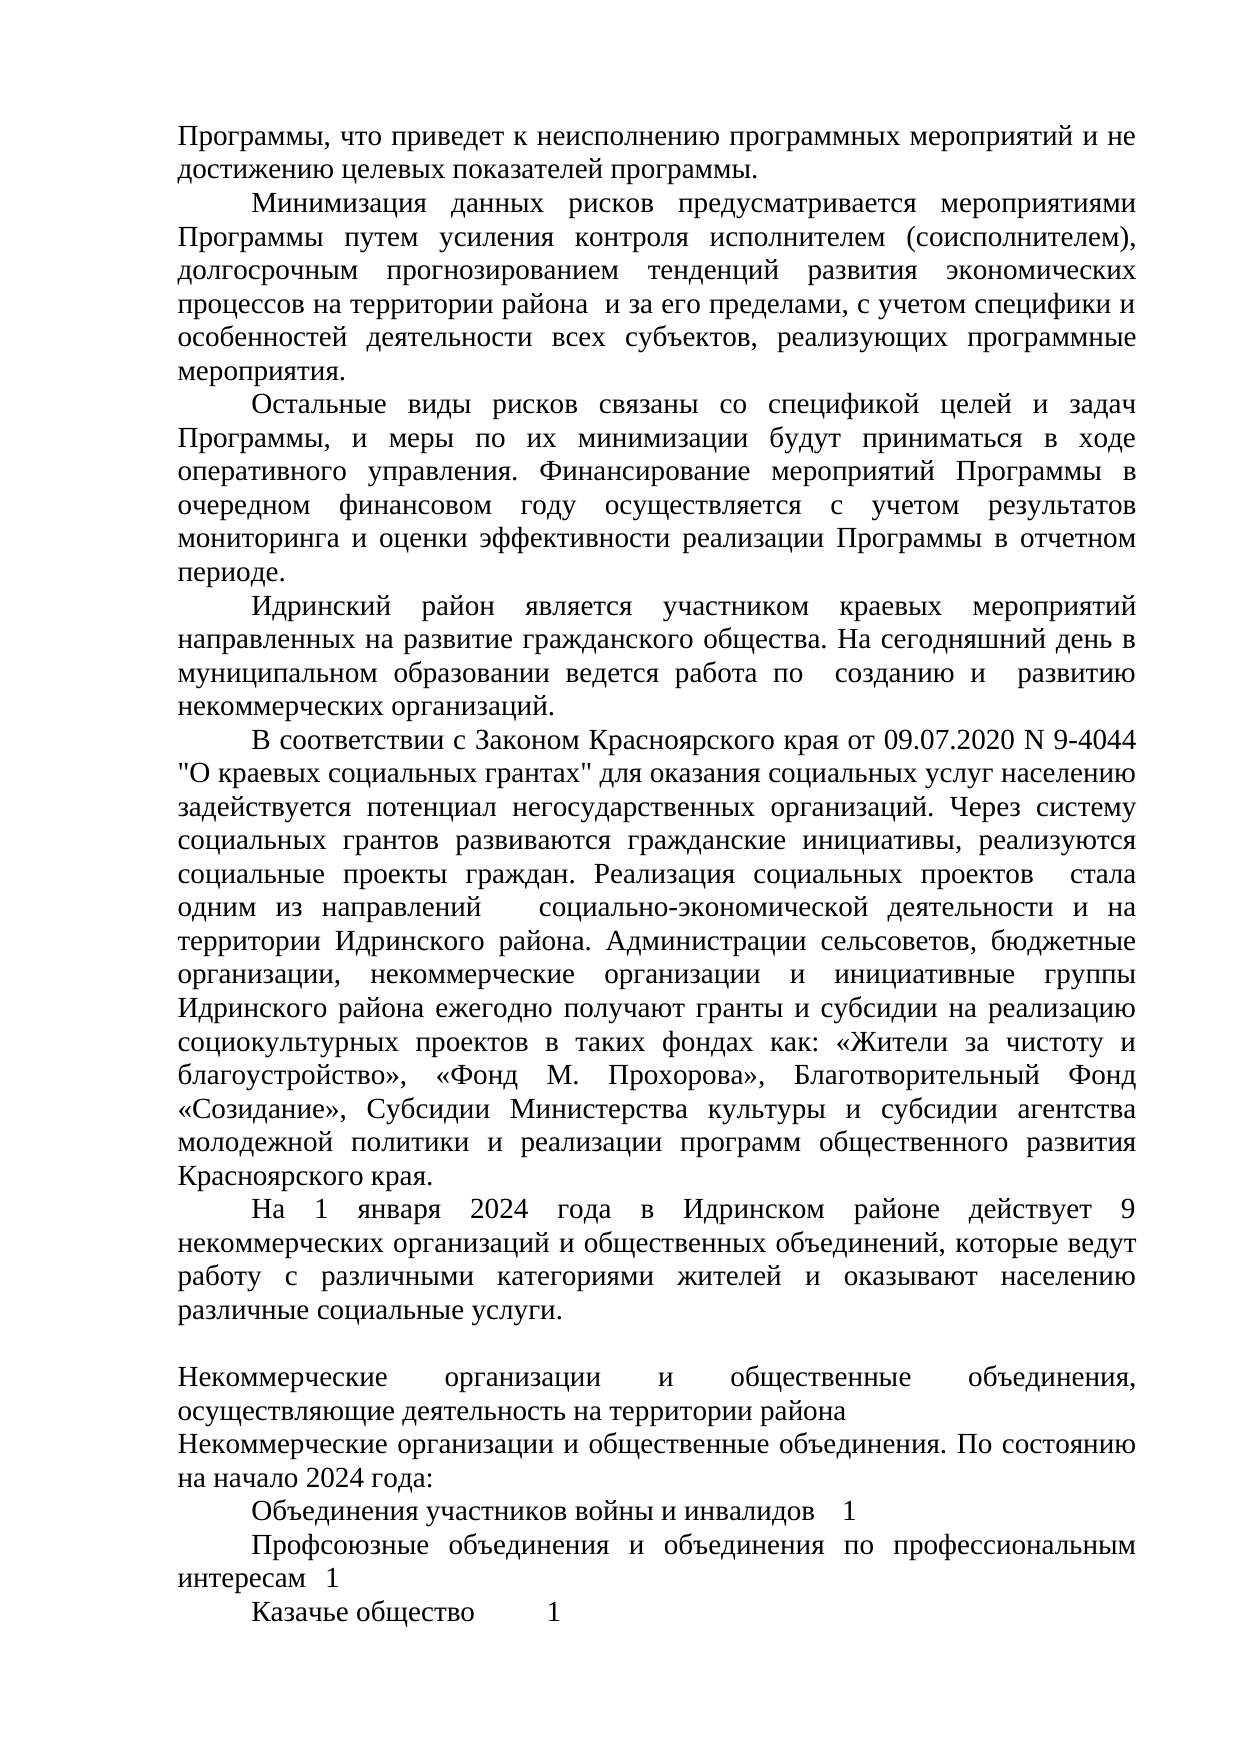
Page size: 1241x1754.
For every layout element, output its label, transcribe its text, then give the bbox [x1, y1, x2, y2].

text Некоммерческие организации и общественные объединения. По состоянию на начало 2024 года: [177, 1426, 1137, 1493]
text Остальные виды рисков связаны со спецификой целей и задач Программы, и меры по их минимизации будут приниматься в ходе оперативного управления. Финансирование мероприятий Программы в очередном финансовом году осуществляется с учетом результатов мониторинга и оценки эффективности реализации Программы в отчетном периоде. [177, 386, 1137, 588]
text Идринский район является участником краевых мероприятий направленных на развитие гражданского общества. На сегодняшний день в муниципальном образовании ведется работа по созданию и развитию некоммерческих организаций. [177, 588, 1137, 722]
text Профсоюзные объединения и объединения по профессиональным интересам 1 [177, 1527, 1137, 1594]
text Казачье общество 1 [177, 1594, 1137, 1627]
text Минимизация данных рисков предусматривается мероприятиями Программы путем усиления контроля исполнителем (соисполнителем), долгосрочным прогнозированием тенденций развития экономических процессов на территории района и за его пределами, с учетом специфики и особенностей деятельности всех субъектов, реализующих программные мероприятия. [177, 185, 1137, 386]
text В соответствии с Законом Красноярского края от 09.07.2020 N 9-4044 "О краевых социальных грантах" для оказания социальных услуг населению задействуется потенциал негосударственных организаций. Через систему социальных грантов развиваются гражданские инициативы, реализуются социальные проекты граждан. Реализация социальных проектов стала одним из направлений социально-экономической деятельности и на территории Идринского района. Администрации сельсоветов, бюджетные организации, некоммерческие организации и инициативные группы Идринского района ежегодно получают гранты и субсидии на реализацию социокультурных проектов в таких фондах как: «Жители за чистоту и благоустройство», «Фонд М. Прохорова», Благотворительный Фонд «Созидание», Субсидии Министерства культуры и субсидии агентства молодежной политики и реализации программ общественного развития Красноярского края. [177, 722, 1137, 1191]
text Объединения участников войны и инвалидов 1 [177, 1493, 1137, 1527]
text На 1 января 2024 года в Идринском районе действует 9 некоммерческих организаций и общественных объединений, которые ведут работу с различными категориями жителей и оказывают населению различные социальные услуги. [177, 1191, 1137, 1326]
text Некоммерческие организации и общественные объединения, осуществляющие деятельность на территории района [177, 1359, 1137, 1426]
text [177, 118, 1137, 185]
